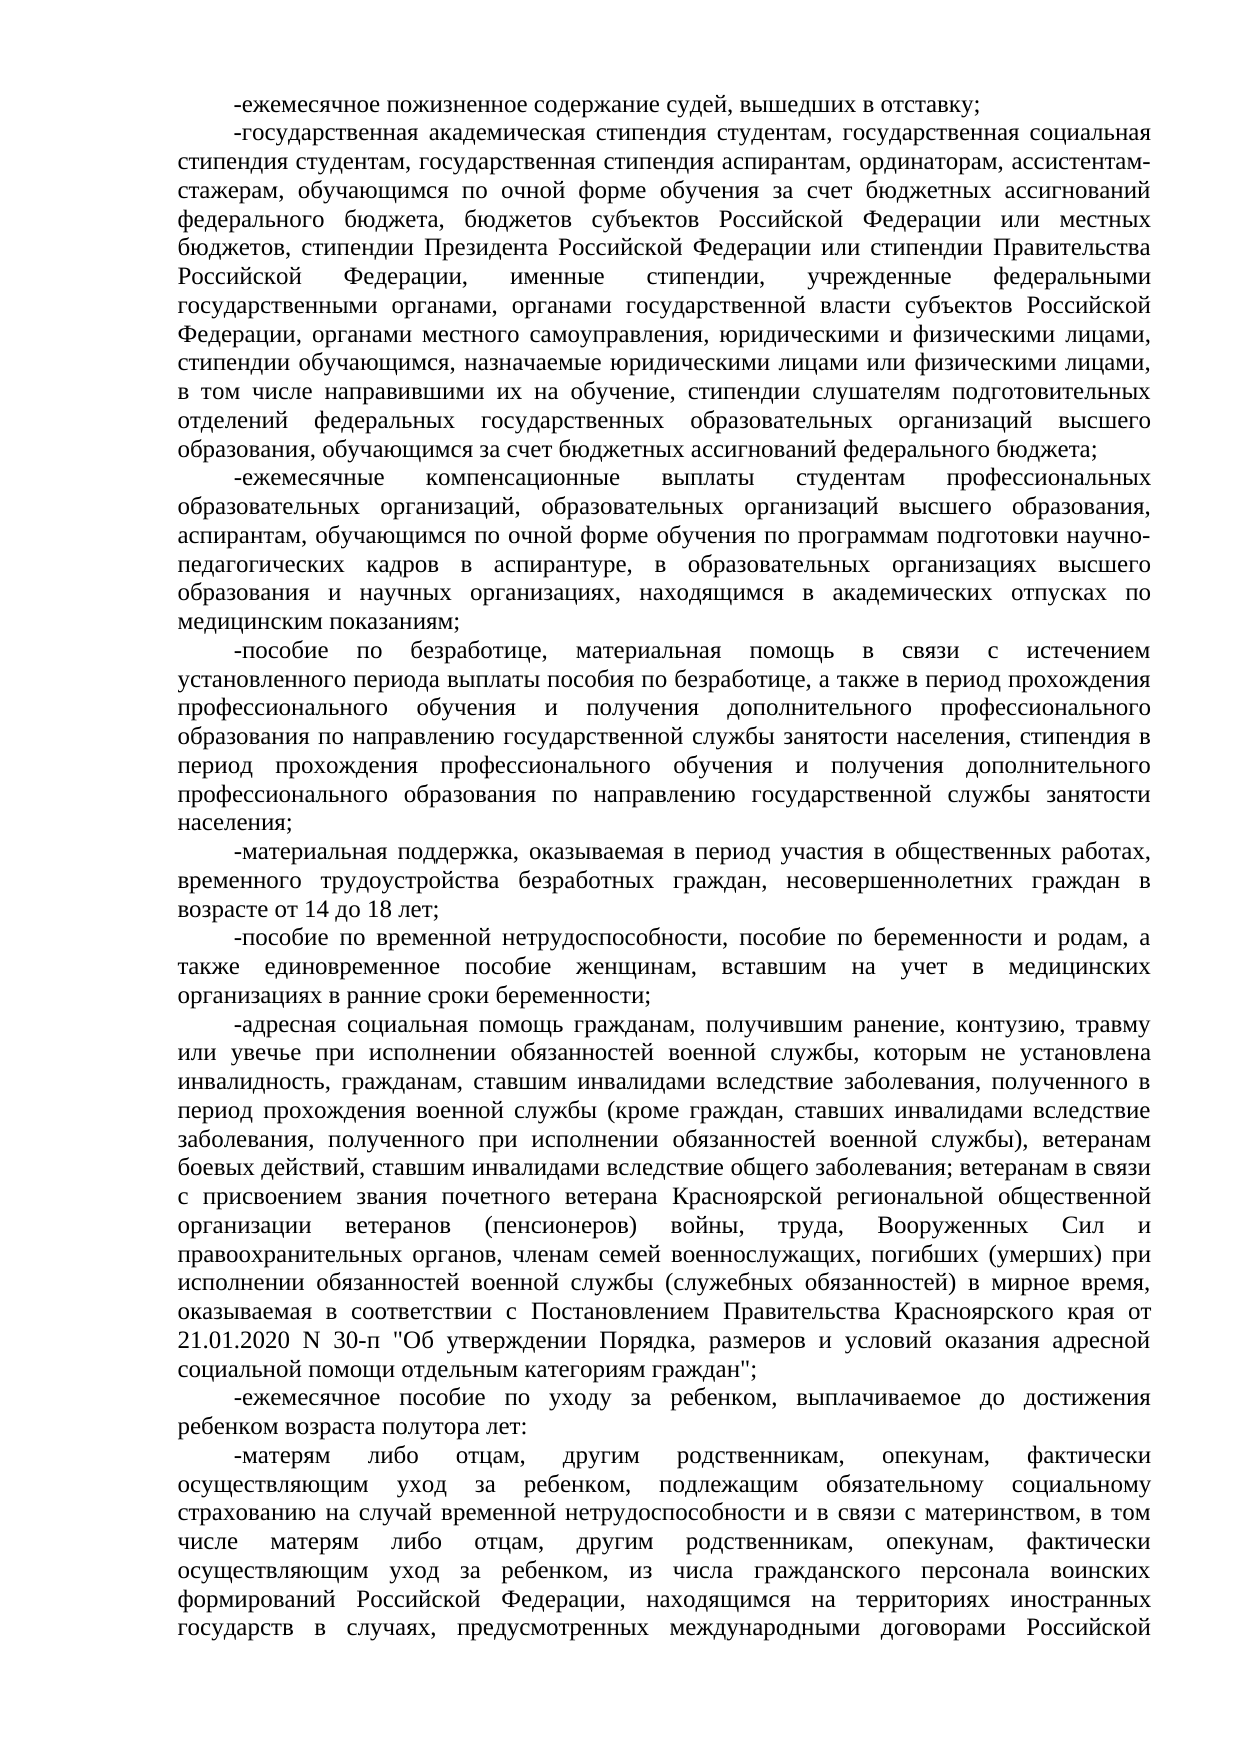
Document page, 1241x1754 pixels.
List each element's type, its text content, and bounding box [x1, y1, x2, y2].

text -ежемесячное пожизненное содержание судей, вышедших в отставку; [177, 89, 1152, 117]
text -адресная социальная помощь гражданам, получившим ранение, контузию, травму или увечье при исполнении обязанностей военной службы, которым не установлена инвалидность, гражданам, ставшим инвалидами вследствие заболевания, полученного в период прохождения военной службы (кроме граждан, ставших инвалидами вследствие заболевания, полученного при исполнении обязанностей военной службы), ветеранам боевых действий, ставшим инвалидами вследствие общего заболевания; ветеранам в связи с присвоением звания почетного ветерана Красноярской региональной общественной организации ветеранов (пенсионеров) войны, труда, Вооруженных Сил и правоохранительных органов, членам семей военнослужащих, погибших (умерших) при исполнении обязанностей военной службы (служебных обязанностей) в мирное время, оказываемая в соответствии с Постановлением Правительства Красноярского края от 21.01.2020 N 30-п "Об утверждении Порядка, размеров и условий оказания адресной социальной помощи отдельным категориям граждан"; [177, 1009, 1152, 1382]
text -пособие по безработице, материальная помощь в связи с истечением установленного периода выплаты пособия по безработице, а также в период прохождения профессионального обучения и получения дополнительного профессионального образования по направлению государственной службы занятости населения, стипендия в период прохождения профессионального обучения и получения дополнительного профессионального образования по направлению государственной службы занятости населения; [177, 635, 1152, 836]
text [177, 1440, 1152, 1641]
text -ежемесячное пособие по уходу за ребенком, выплачиваемое до достижения ребенком возраста полутора лет: [177, 1382, 1152, 1440]
text -ежемесячные компенсационные выплаты студентам профессиональных образовательных организаций, образовательных организаций высшего образования, аспирантам, обучающимся по очной форме обучения по программам подготовки научно-педагогических кадров в аспирантуре, в образовательных организациях высшего образования и научных организациях, находящимся в академических отпусках по медицинским показаниям; [177, 462, 1152, 635]
text -государственная академическая стипендия студентам, государственная социальная стипендия студентам, государственная стипендия аспирантам, ординаторам, ассистентам-стажерам, обучающимся по очной форме обучения за счет бюджетных ассигнований федерального бюджета, бюджетов субъектов Российской Федерации или местных бюджетов, стипендии Президента Российской Федерации или стипендии Правительства Российской Федерации, именные стипендии, учрежденные федеральными государственными органами, органами государственной власти субъектов Российской Федерации, органами местного самоуправления, юридическими и физическими лицами, стипендии обучающимся, назначаемые юридическими лицами или физическими лицами, в том числе направившими их на обучение, стипендии слушателям подготовительных отделений федеральных государственных образовательных организаций высшего образования, обучающимся за счет бюджетных ассигнований федерального бюджета; [177, 117, 1152, 462]
text -пособие по временной нетрудоспособности, пособие по беременности и родам, а также единовременное пособие женщинам, вставшим на учет в медицинских организациях в ранние сроки беременности; [177, 922, 1152, 1009]
text -материальная поддержка, оказываемая в период участия в общественных работах, временного трудоустройства безработных граждан, несовершеннолетних граждан в возрасте от 14 до 18 лет; [177, 836, 1152, 922]
